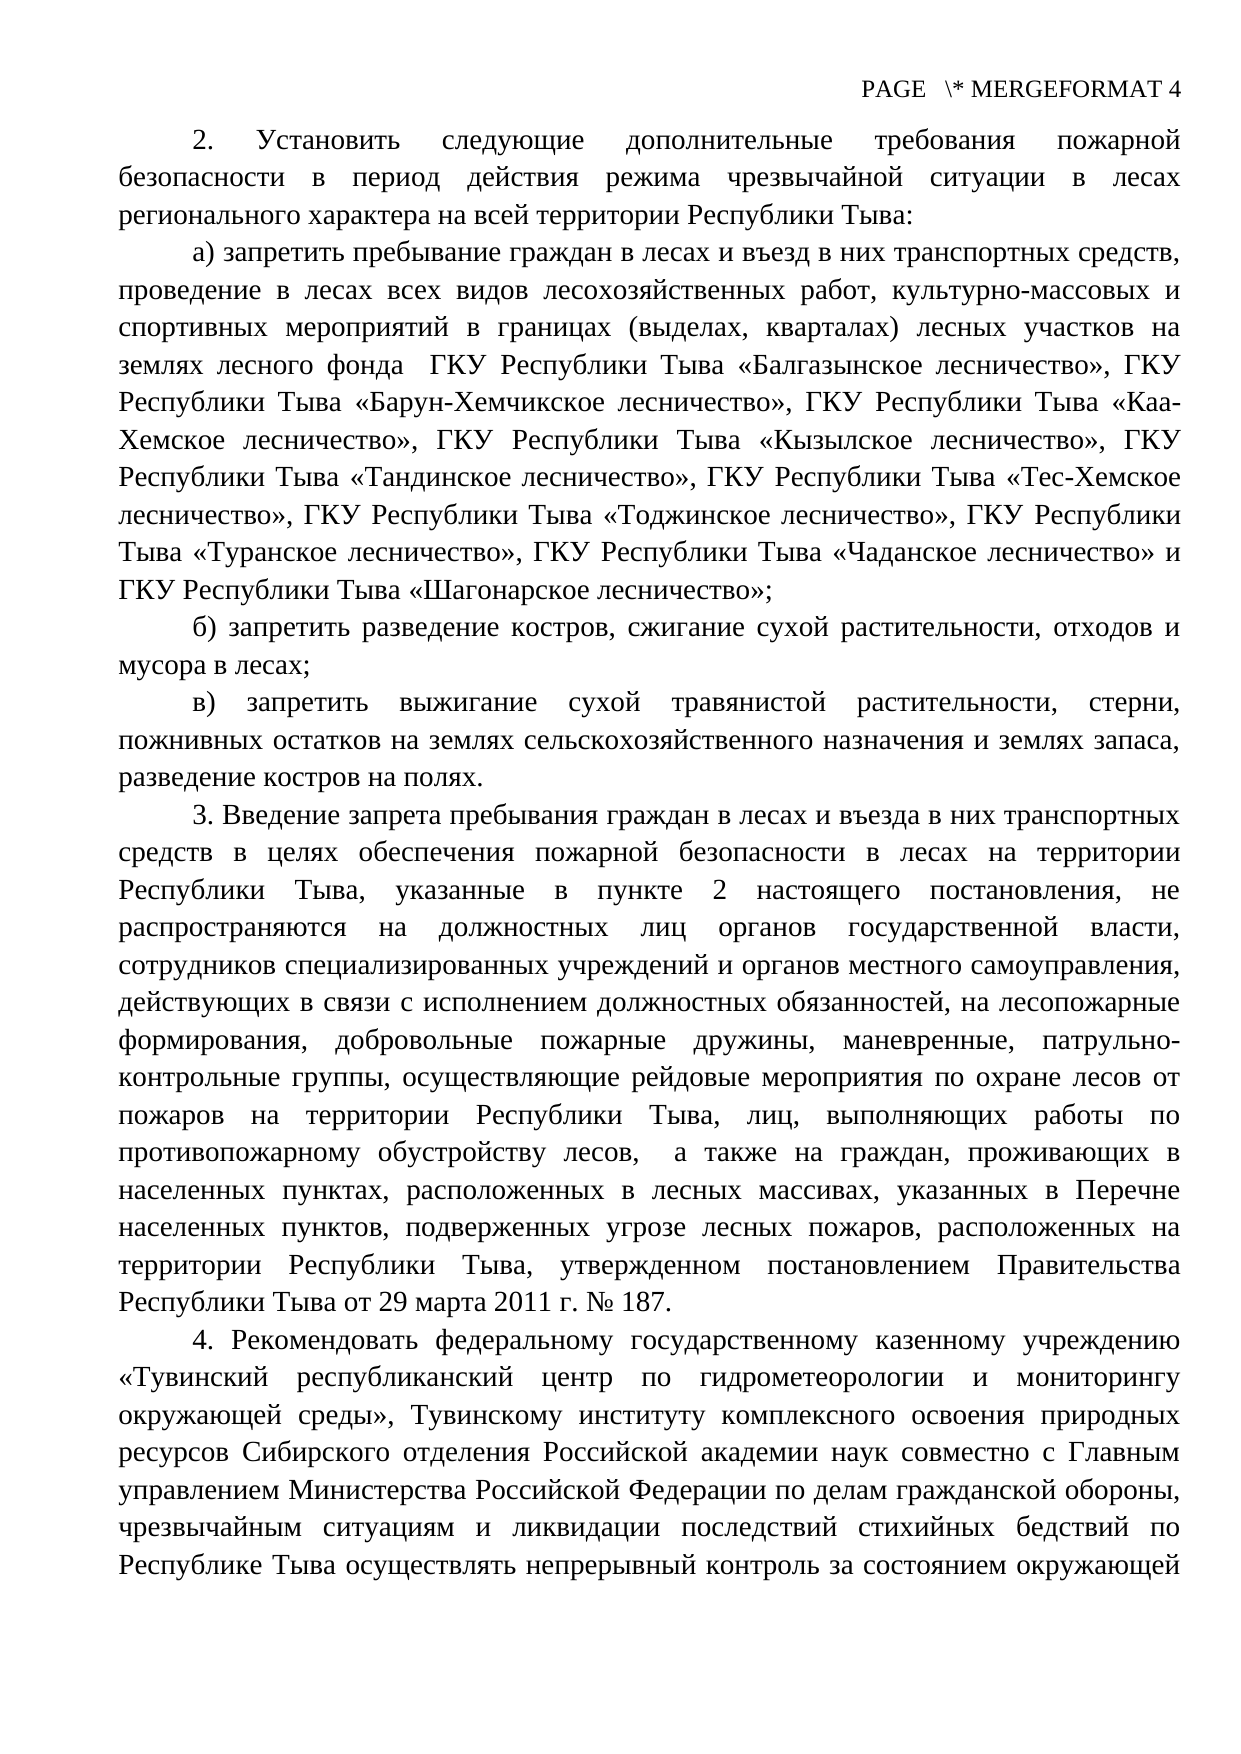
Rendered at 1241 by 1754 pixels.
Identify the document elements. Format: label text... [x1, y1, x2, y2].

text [118, 1318, 1181, 1581]
text в) запретить выжигание сухой травянистой растительности, стерни, пожнивных остатков на землях сельскохозяйственного назначения и землях запаса, разведение костров на полях. [118, 681, 1181, 793]
text б) запретить разведение костров, сжигание сухой растительности, отходов и мусора в лесах; [118, 606, 1181, 681]
text 2. Установить следующие дополнительные требования пожарной безопасности в период действия режима чрезвычайной ситуации в лесах регионального характера на всей территории Республики Тыва: [118, 118, 1181, 231]
text а) запретить пребывание граждан в лесах и въезд в них транспортных средств, проведение в лесах всех видов лесохозяйственных работ, культурно-массовых и спортивных мероприятий в границах (выделах, кварталах) лесных участков на землях лесного фонда ГКУ Республики Тыва «Балгазынское лесничество», ГКУ Республики Тыва «Барун-Хемчикское лесничество», ГКУ Республики Тыва «Каа-Хемское лесничество», ГКУ Республики Тыва «Кызылское лесничество», ГКУ Республики Тыва «Тандинское лесничество», ГКУ Республики Тыва «Тес-Хемское лесничество», ГКУ Республики Тыва «Тоджинское лесничество», ГКУ Республики Тыва «Туранское лесничество», ГКУ Республики Тыва «Чаданское лесничество» и ГКУ Республики Тыва «Шагонарское лесничество»; [118, 231, 1181, 606]
text 3. Введение запрета пребывания граждан в лесах и въезда в них транспортных средств в целях обеспечения пожарной безопасности в лесах на территории Республики Тыва, указанные в пункте 2 настоящего постановления, не распространяются на должностных лиц органов государственной власти, сотрудников специализированных учреждений и органов местного самоуправления, действующих в связи с исполнением должностных обязанностей, на лесопожарные формирования, добровольные пожарные дружины, маневренные, патрульно-контрольные группы, осуществляющие рейдовые мероприятия по охране лесов от пожаров на территории Республики Тыва, лиц, выполняющих работы по противопожарному обустройству лесов, а также на граждан, проживающих в населенных пунктах, расположенных в лесных массивах, указанных в Перечне населенных пунктов, подверженных угрозе лесных пожаров, расположенных на территории Республики Тыва, утвержденном постановлением Правительства Республики Тыва от 29 марта . № 187. [118, 793, 1181, 1318]
